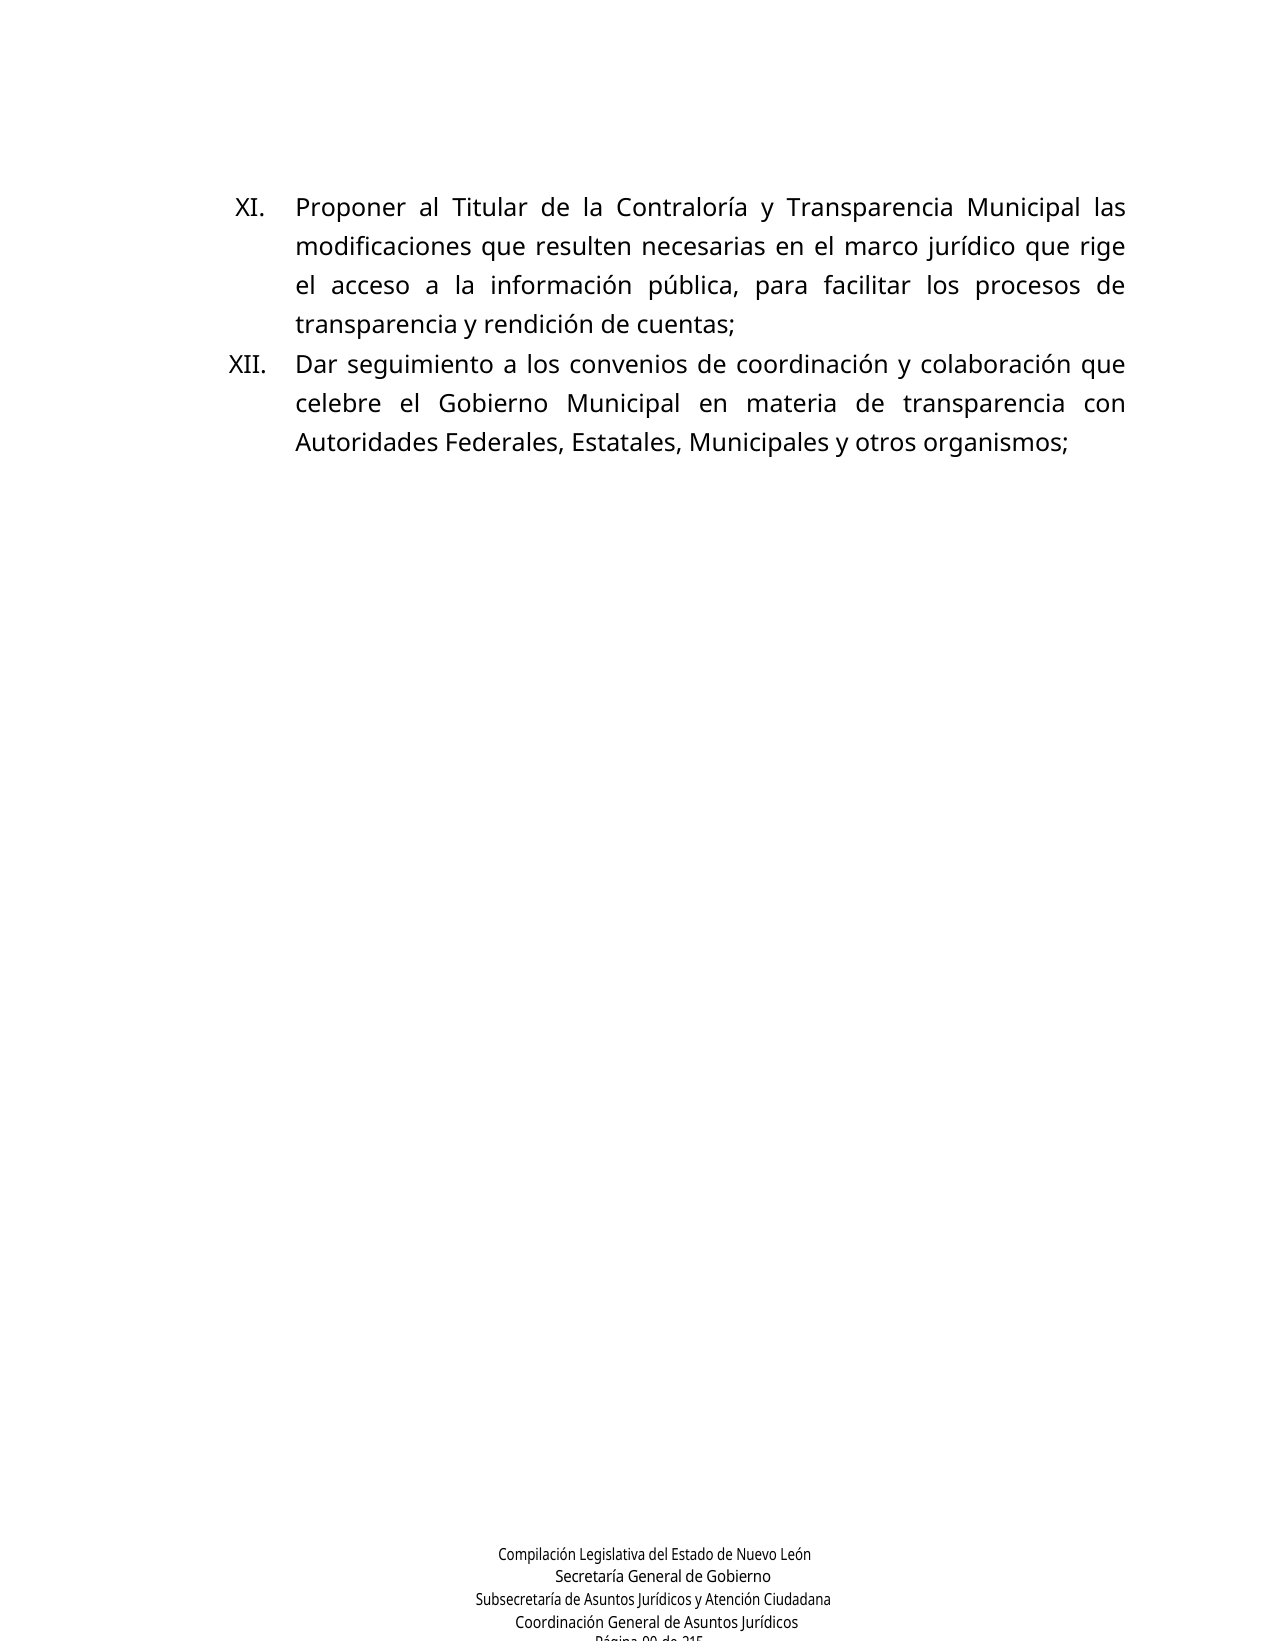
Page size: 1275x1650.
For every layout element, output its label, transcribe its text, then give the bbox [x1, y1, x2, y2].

list Dar seguimiento a los convenios de coordinación y colaboración que celebre el Gobierno Municipal en materia de transparencia con Autoridades Federales, Estatales, Municipales y otros organismos; [228, 346, 1127, 459]
list Proponer al Titular de la Contraloría y Transparencia Municipal las modificaciones que resulten necesarias en el marco jurídico que rige el acceso a la información pública, para facilitar los procesos de transparencia y rendición de cuentas; [235, 189, 1127, 341]
